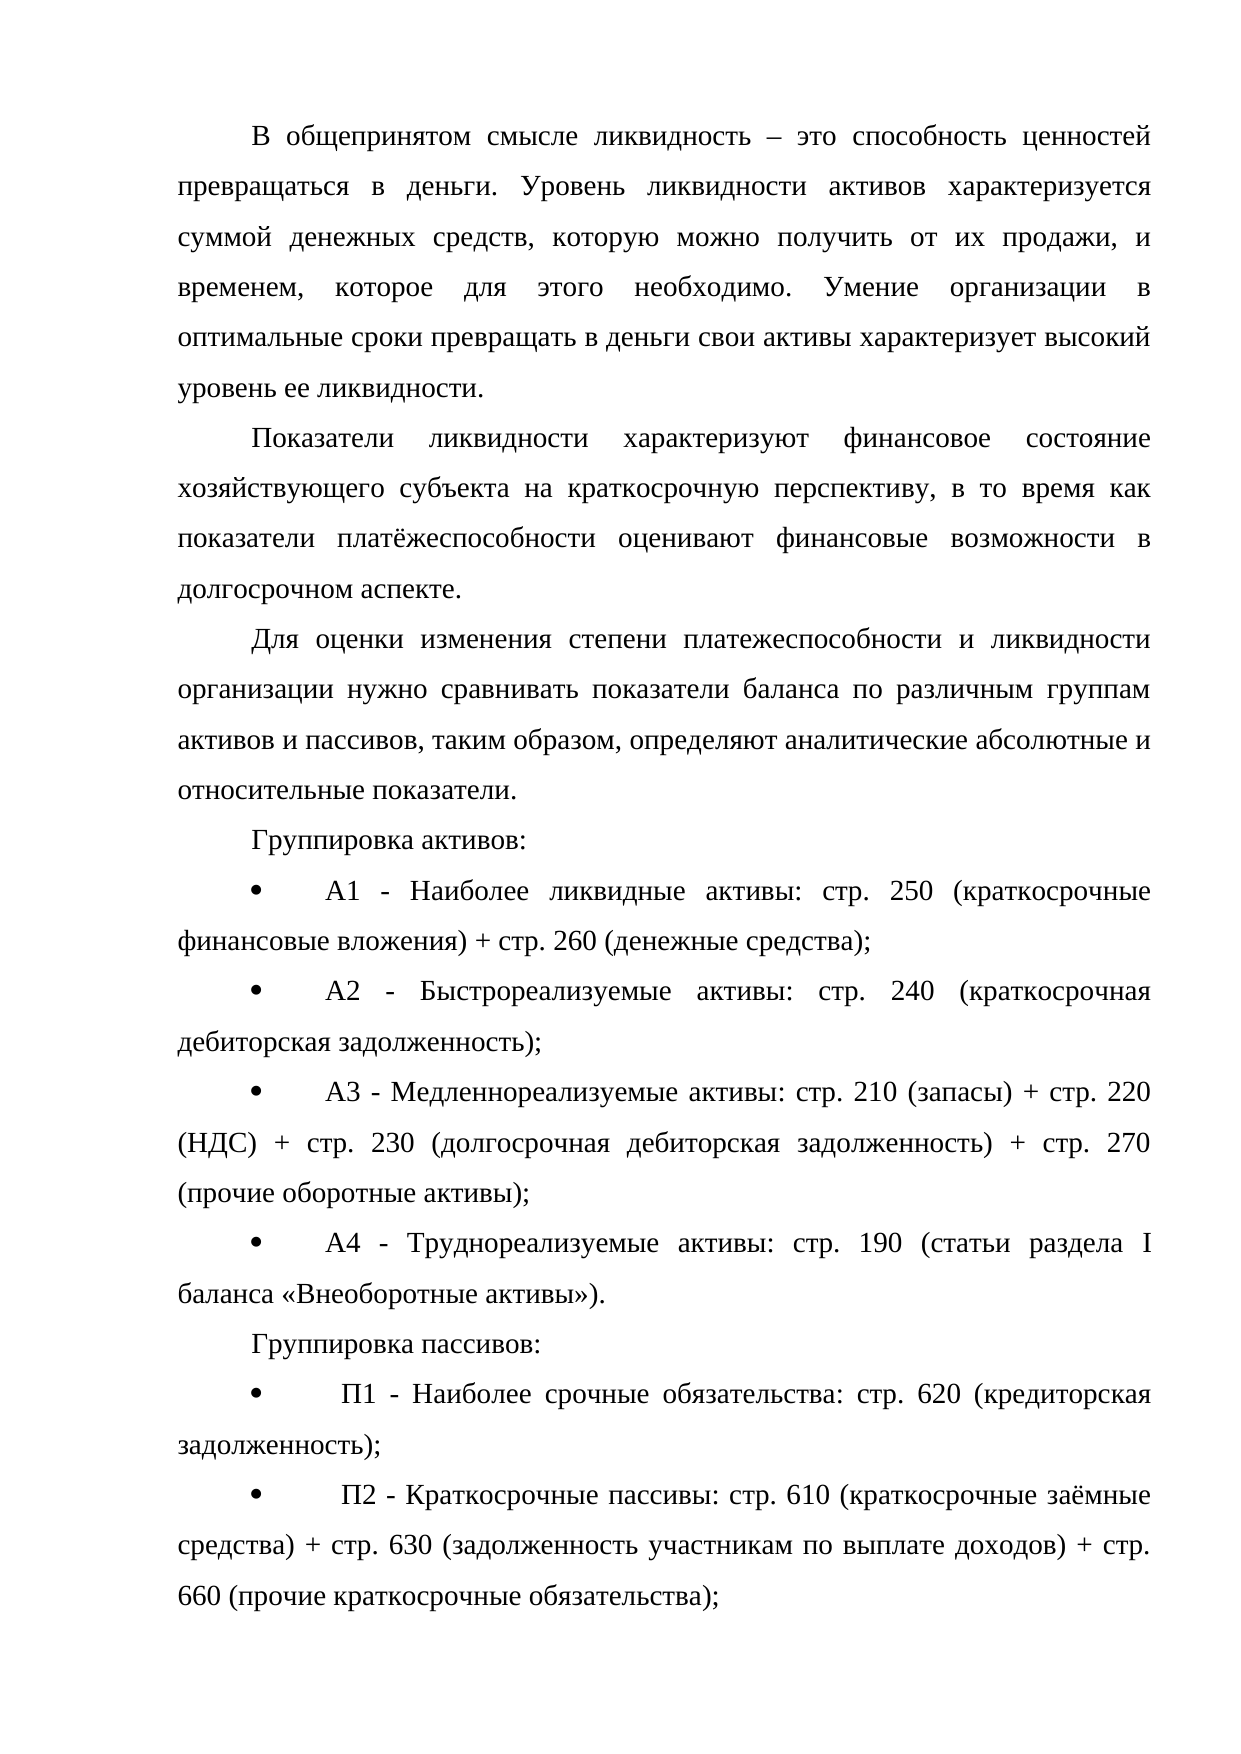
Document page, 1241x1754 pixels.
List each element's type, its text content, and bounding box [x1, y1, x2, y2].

list А2 - Быстрореализуемые активы: стр. 240 (краткосрочная дебиторская задолженность); [177, 973, 1152, 1057]
text Показатели ликвидности характеризуют финансовое состояние хозяйствующего субъекта на краткосрочную перспективу, в то время как показатели платёжеспособности оценивают финансовые возможности в долгосрочном аспекте. [177, 420, 1152, 604]
list А3 - Медленнореализуемые активы: стр. 210 (запасы) + стр. 220 (НДС) + стр. 230 (долгосрочная дебиторская задолженность) + стр. 270 (прочие оборотные активы); [177, 1074, 1152, 1208]
text Группировка пассивов: [177, 1326, 1152, 1359]
list А1 - Наиболее ликвидные активы: стр. 250 (краткосрочные финансовые вложения) + стр. 260 (денежные средства); [177, 873, 1152, 957]
list П2 - Краткосрочные пассивы: стр. 610 (краткосрочные заёмные средства) + стр. 630 (задолженность участникам по выплате доходов) + стр. 660 (прочие краткосрочные обязательства); [177, 1477, 1152, 1611]
text В общепринятом смысле ликвидность – это способность ценностей превращаться в деньги. Уровень ликвидности активов характеризуется суммой денежных средств, которую можно получить от их продажи, и временем, которое для этого необходимо. Умение организации в оптимальные сроки превращать в деньги свои активы характеризует высокий уровень ее ликвидности. [177, 118, 1152, 403]
text Группировка активов: [177, 822, 1152, 856]
list П1 - Наиболее срочные обязательства: стр. 620 (кредиторская задолженность); [177, 1376, 1152, 1460]
text Для оценки изменения степени платежеспособности и ликвидности организации нужно сравнивать показатели баланса по различным группам активов и пассивов, таким образом, определяют аналитические абсолютные и относительные показатели. [177, 621, 1152, 806]
list А4 - Труднореализуемые активы: стр. 190 (статьи раздела I баланса «Внеоборотные активы»). [177, 1225, 1152, 1309]
